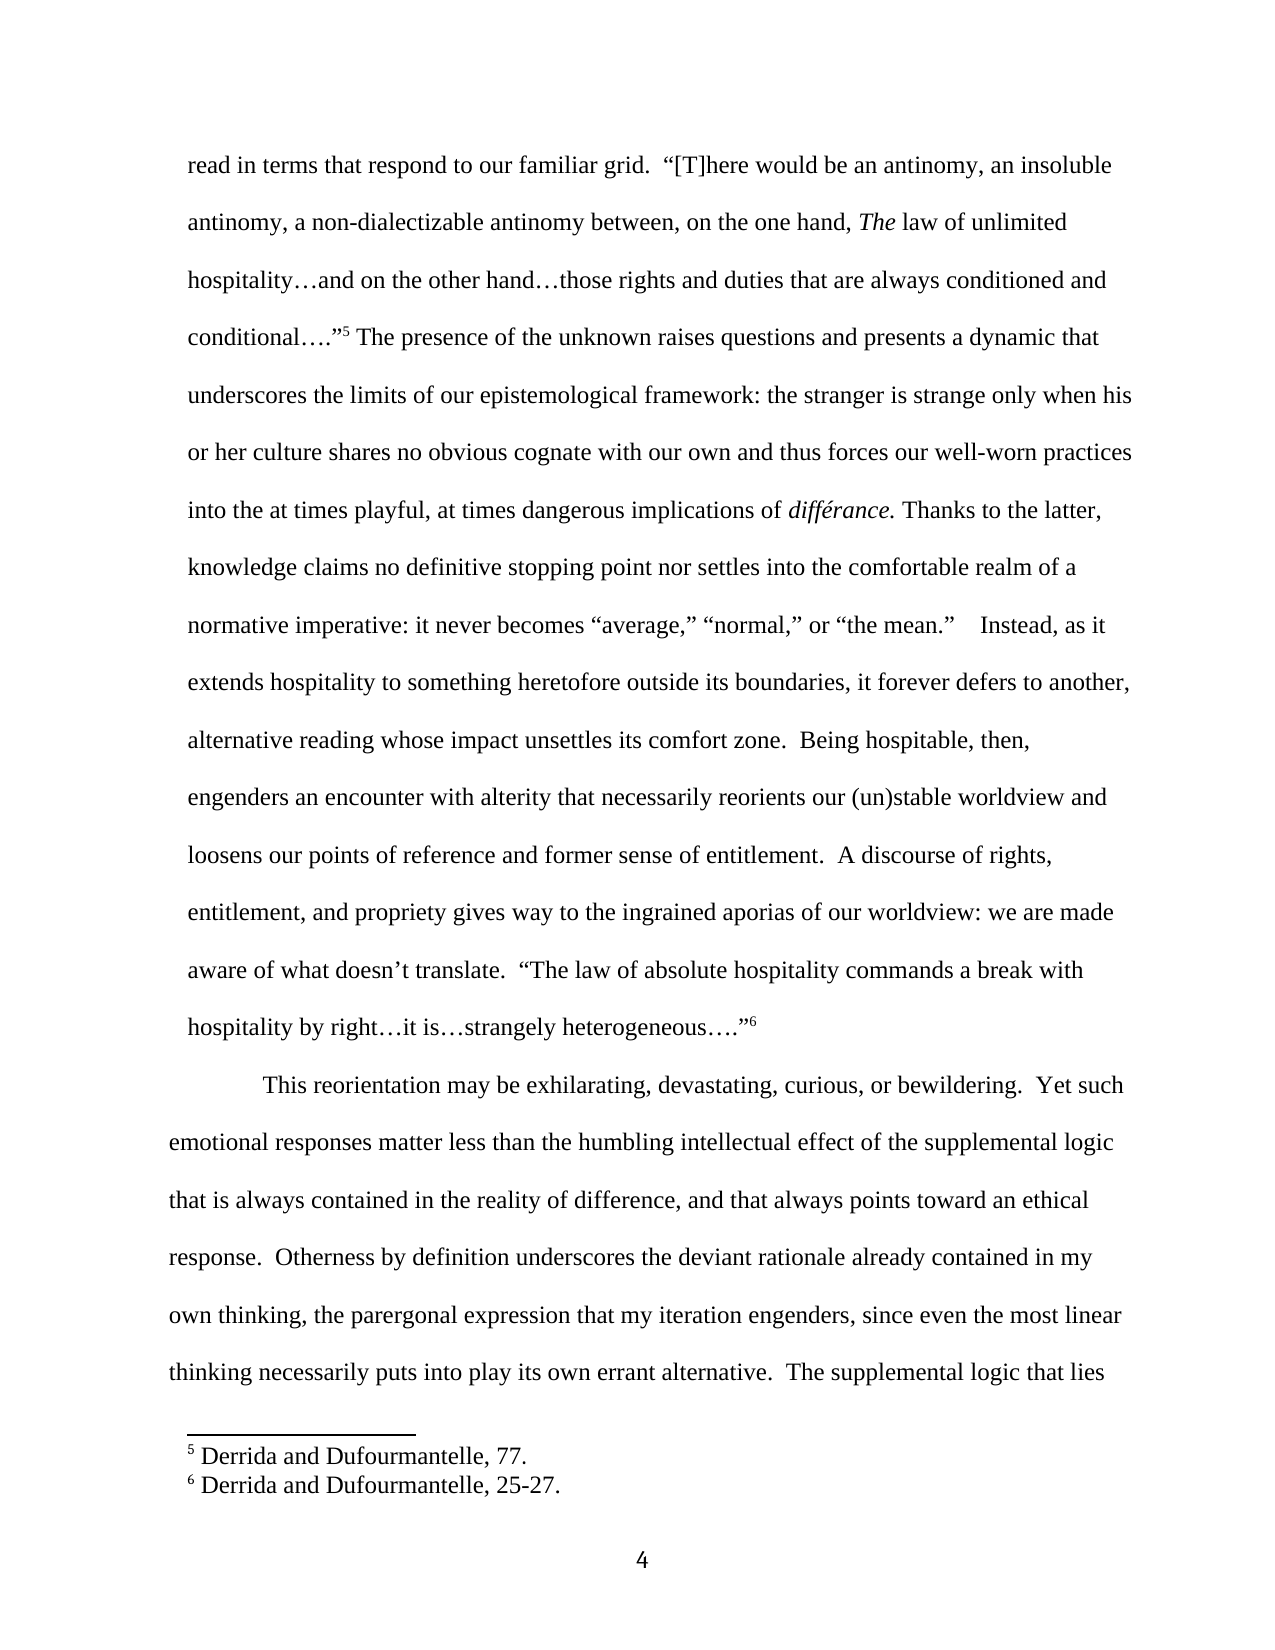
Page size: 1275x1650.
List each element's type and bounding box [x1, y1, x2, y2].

text [187, 150, 1134, 1041]
text [169, 1070, 1134, 1386]
